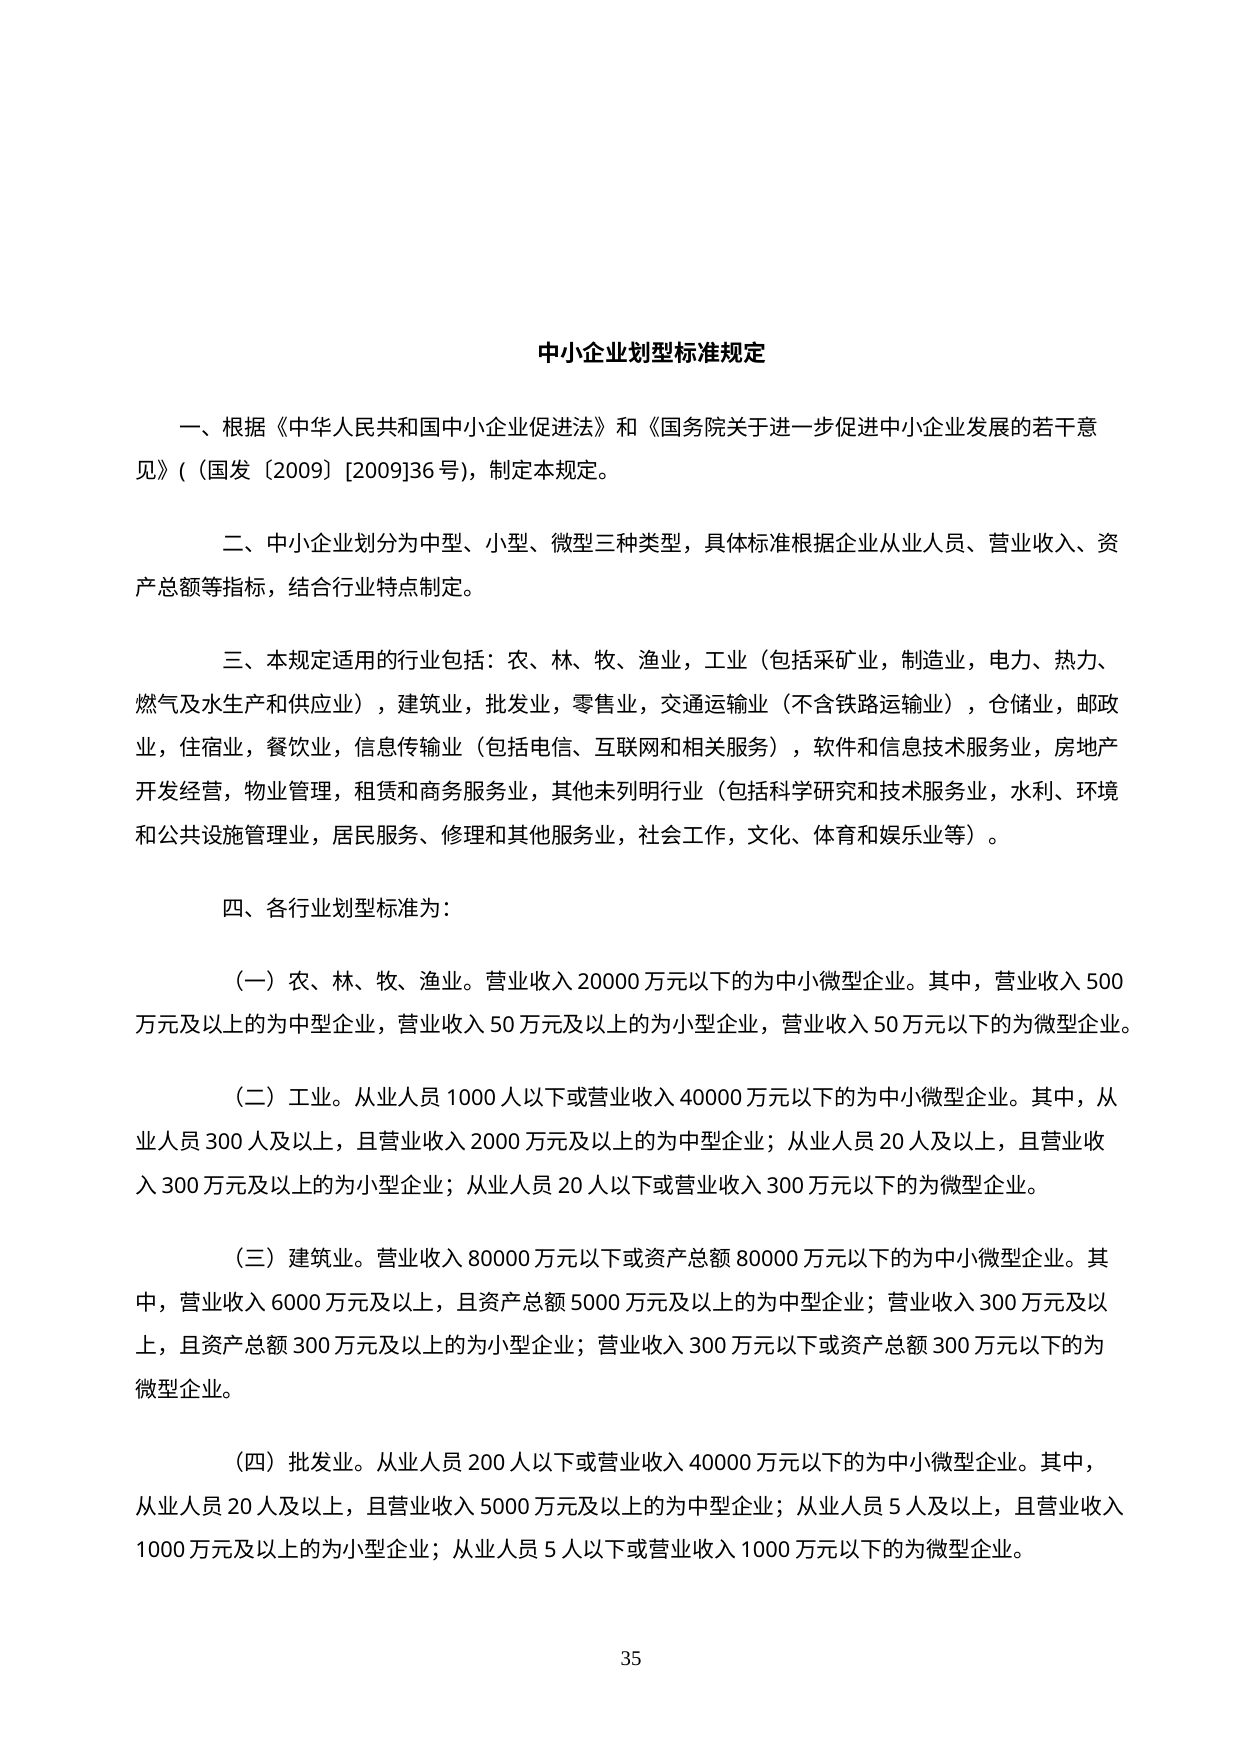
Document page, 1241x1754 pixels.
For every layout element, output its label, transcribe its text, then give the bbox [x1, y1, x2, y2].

text 二、中小企业划分为中型、小型、微型三种类型，具体标准根据企业从业人员、营业收入、资产总额等指标，结合行业特点制定。 [135, 514, 1124, 602]
text 中小企业划型标准规定 [135, 324, 1124, 368]
text （二）工业。从业人员1000人以下或营业收入40000万元以下的为中小微型企业。其中，从业人员300人及以上，且营业收入2000万元及以上的为中型企业；从业人员20人及以上，且营业收入300万元及以上的为小型企业；从业人员20人以下或营业收入300万元以下的为微型企业。 [135, 1068, 1124, 1199]
text 一、根据《中华人民共和国中小企业促进法》和《国务院关于进一步促进中小企业发展的若干意见》(（国发〔2009〕[2009]36号)，制定本规定。 [135, 397, 1124, 485]
text （四）批发业。从业人员200人以下或营业收入40000万元以下的为中小微型企业。其中，从业人员20人及以上，且营业收入5000万元及以上的为中型企业；从业人员5人及以上，且营业收入1000万元及以上的为小型企业；从业人员5人以下或营业收入1000万元以下的为微型企业。 [135, 1433, 1124, 1564]
text （三）建筑业。营业收入80000万元以下或资产总额80000万元以下的为中小微型企业。其中，营业收入6000万元及以上，且资产总额5000万元及以上的为中型企业；营业收入300万元及以上，且资产总额300万元及以上的为小型企业；营业收入300万元以下或资产总额300万元以下的为微型企业。 [135, 1229, 1124, 1404]
text （一）农、林、牧、渔业。营业收入20000万元以下的为中小微型企业。其中，营业收入500万元及以上的为中型企业，营业收入50万元及以上的为小型企业，营业收入50万元以下的为微型企业。 [135, 952, 1124, 1039]
text 四、各行业划型标准为： [135, 879, 1124, 922]
text 三、本规定适用的行业包括：农、林、牧、渔业，工业（包括采矿业，制造业，电力、热力、燃气及水生产和供应业），建筑业，批发业，零售业，交通运输业（不含铁路运输业），仓储业，邮政业，住宿业，餐饮业，信息传输业（包括电信、互联网和相关服务），软件和信息技术服务业，房地产开发经营，物业管理，租赁和商务服务业，其他未列明行业（包括科学研究和技术服务业，水利、环境和公共设施管理业，居民服务、修理和其他服务业，社会工作，文化、体育和娱乐业等）。 [135, 631, 1124, 849]
